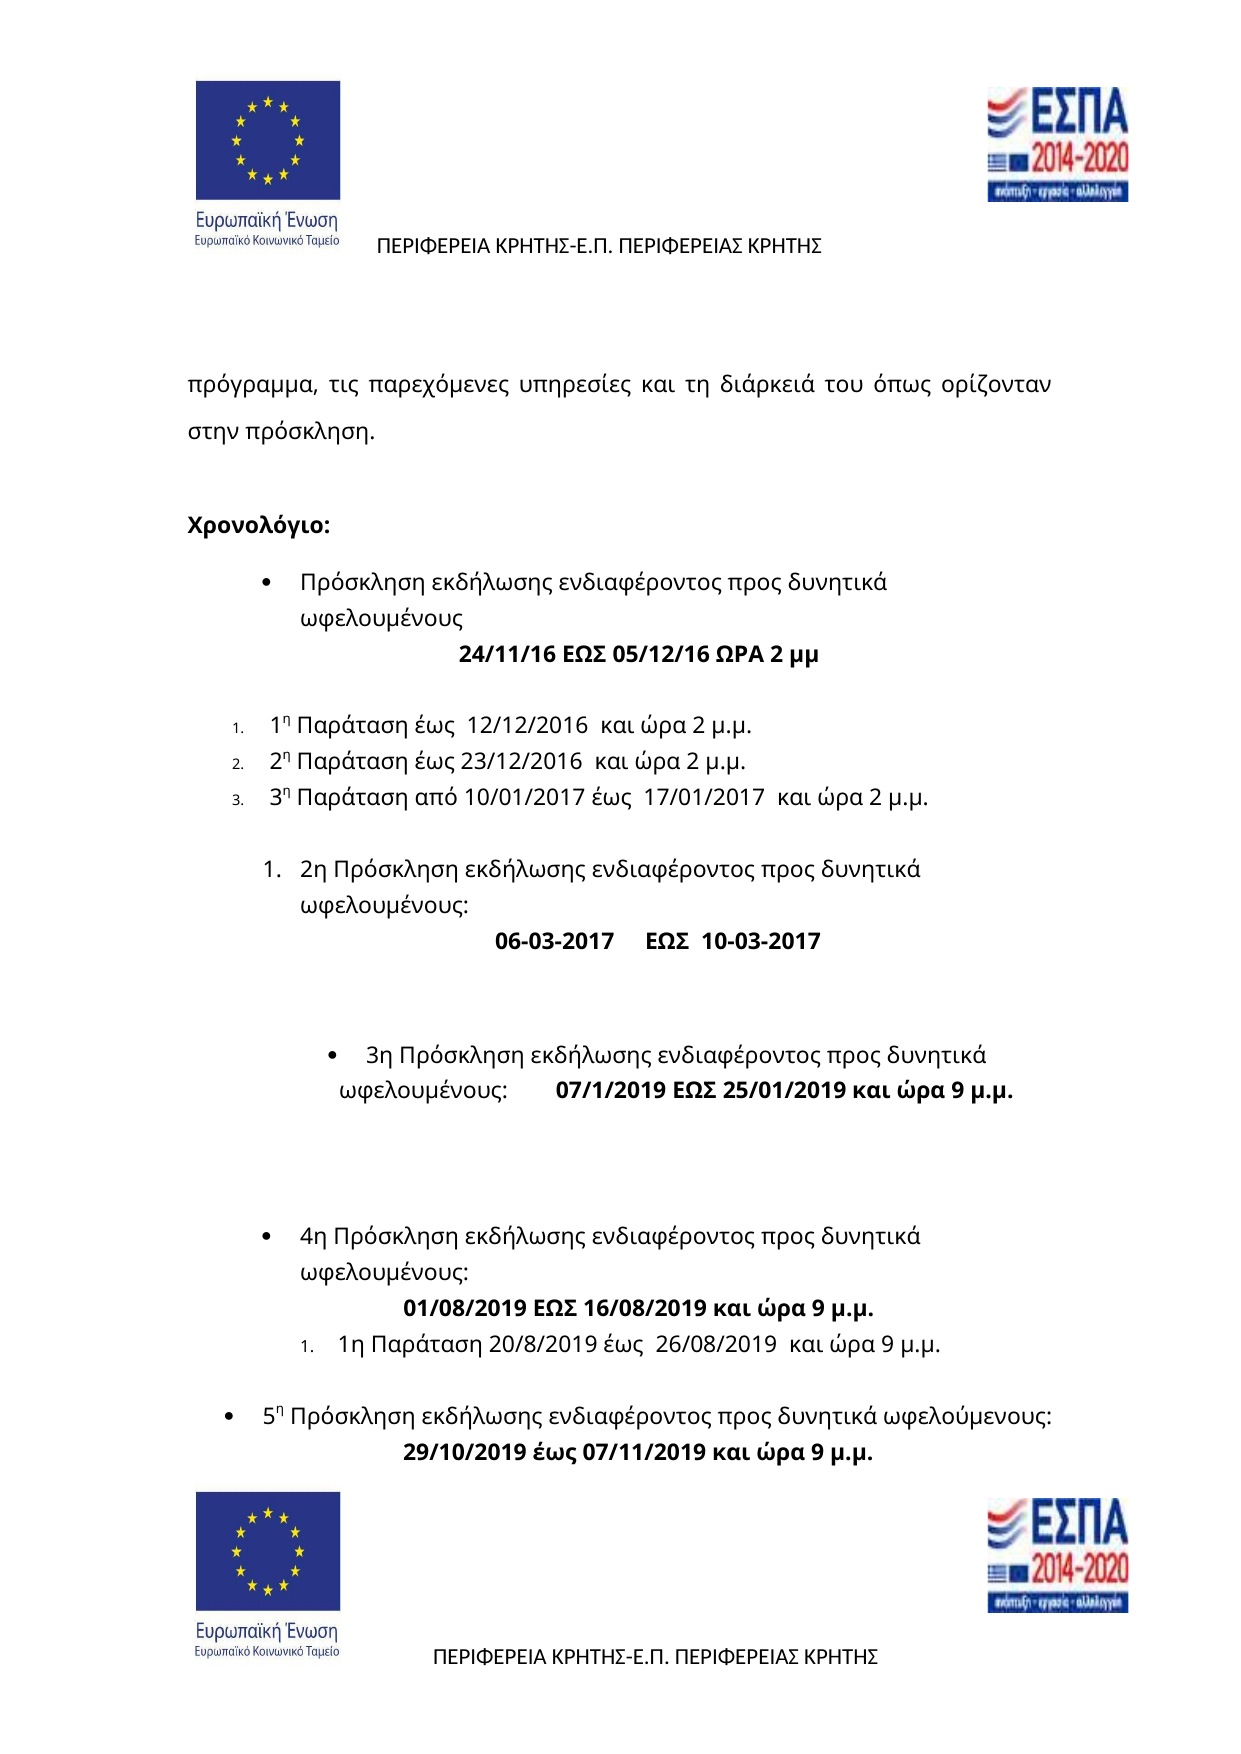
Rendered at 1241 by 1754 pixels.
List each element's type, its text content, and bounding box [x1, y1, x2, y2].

list 1η Παράταση έως 12/12/2016 και ώρα 2 μ.μ. [232, 709, 1053, 741]
list 3η Πρόσκληση εκδήλωσης ενδιαφέροντος προς δυνητικά ωφελουμένους: 07/1/2019 ΕΩΣ 25/01/2019 και ώρα 9 μ.μ. [262, 1038, 1053, 1106]
text Χρονολόγιο: [187, 509, 1053, 540]
list Πρόσκληση εκδήλωσης ενδιαφέροντος προς δυνητικά ωφελουμένους [262, 566, 1053, 633]
list 24/11/16 ΕΩΣ 05/12/16 ΩΡΑ 2 μμ [225, 637, 1053, 669]
list 2η Πρόσκληση εκδήλωσης ενδιαφέροντος προς δυνητικά ωφελουμένους: [262, 853, 1053, 920]
list ΕΩΣ 10-03-2017 [262, 925, 1053, 956]
list 4η Πρόσκληση εκδήλωσης ενδιαφέροντος προς δυνητικά ωφελουμένους: [262, 1220, 1053, 1287]
list 3η Παράταση από 10/01/2017 έως 17/01/2017 και ώρα 2 μ.μ. [232, 781, 1053, 812]
list 2η Παράταση έως 23/12/2016 και ώρα 2 μ.μ. [232, 745, 1053, 777]
list 01/08/2019 ΕΩΣ 16/08/2019 και ώρα 9 μ.μ. [337, 1292, 1053, 1323]
picture [987, 1498, 1129, 1613]
list 29/10/2019 έως 07/11/2019 και ώρα 9 μ.μ. [337, 1436, 1053, 1467]
list 5η Πρόσκληση εκδήλωσης ενδιαφέροντος προς δυνητικά ωφελούμενους: [225, 1400, 1053, 1431]
picture [187, 73, 346, 254]
picture [187, 1484, 346, 1665]
list 1η Παράταση 20/8/2019 έως 26/08/2019 και ώρα 9 μ.μ. [300, 1328, 1053, 1359]
picture [987, 87, 1129, 202]
